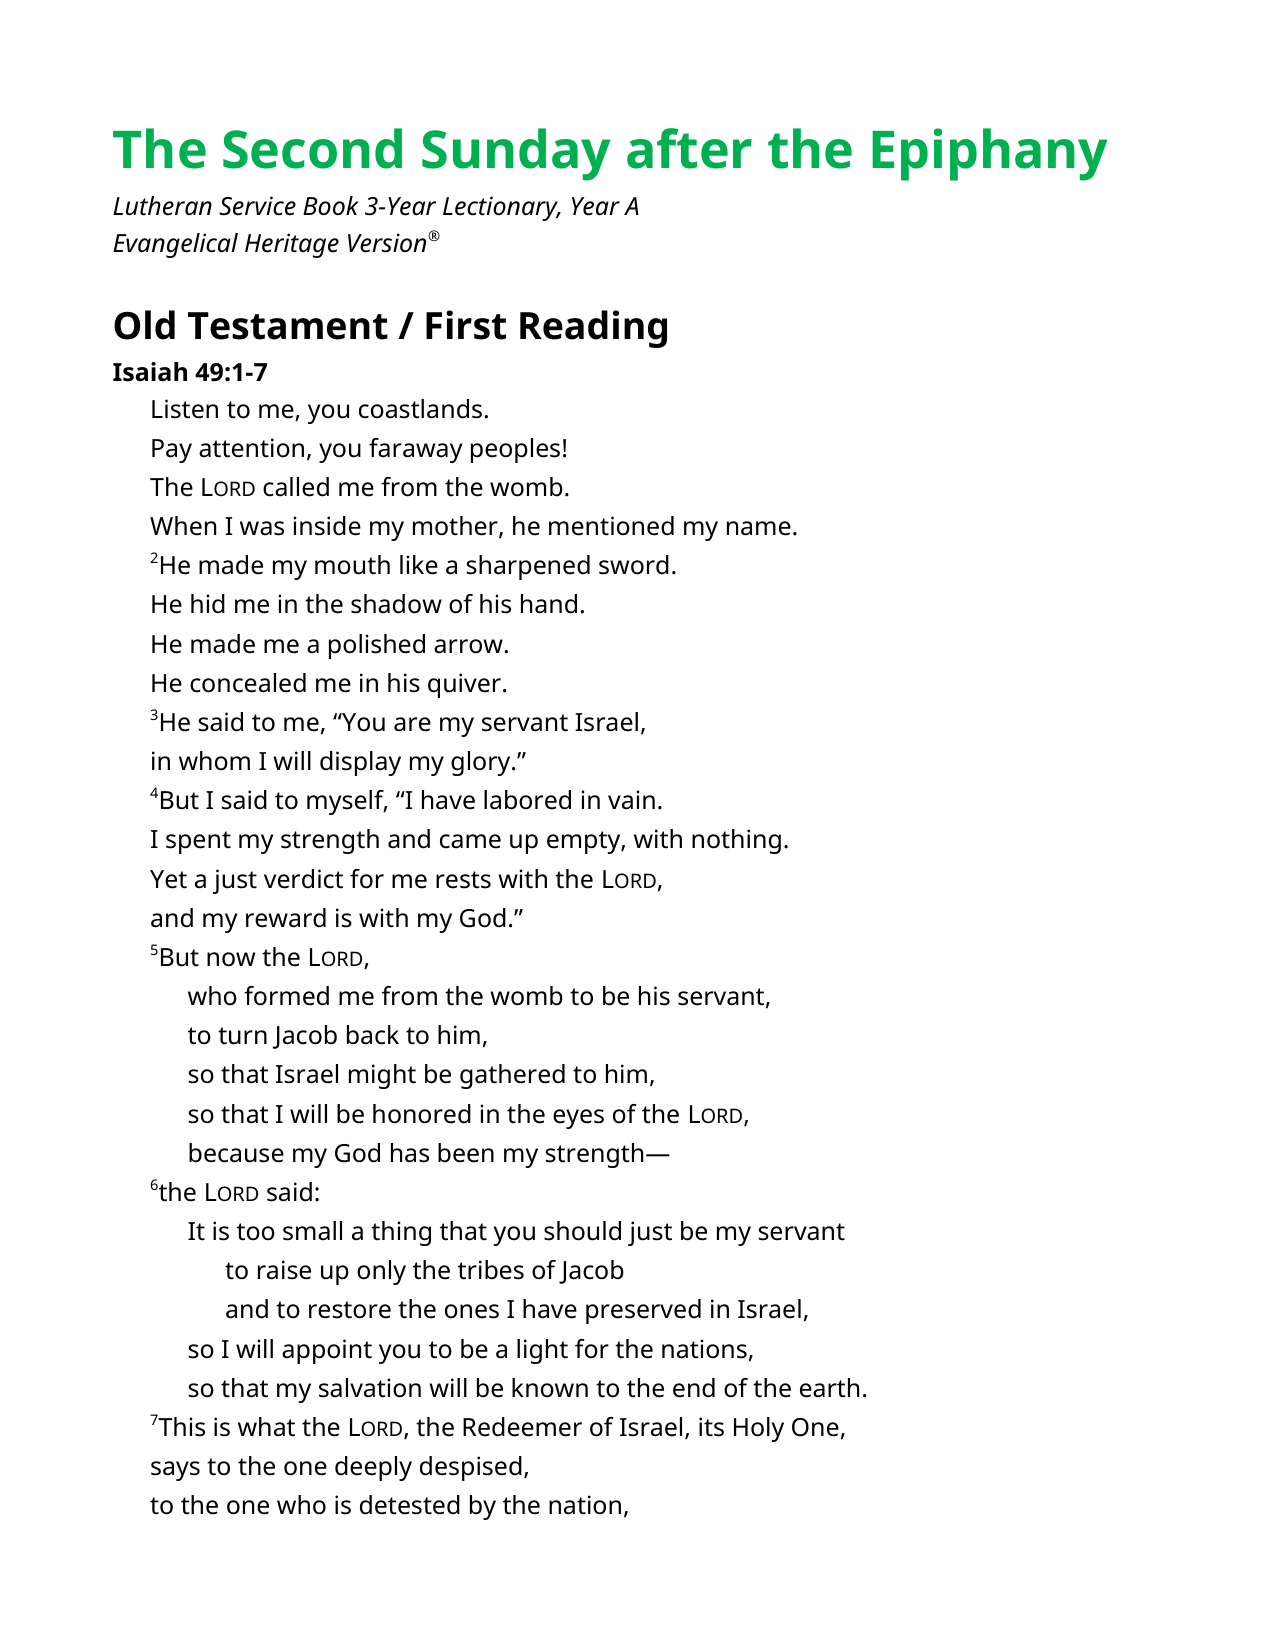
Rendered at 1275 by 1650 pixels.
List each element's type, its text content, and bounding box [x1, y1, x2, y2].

text Lutheran Service Book 3-Year Lectionary, Year A [112, 189, 1162, 223]
text 5But now the Lord, [112, 939, 1162, 974]
text so that my salvation will be known to the end of the earth. [150, 1370, 1162, 1404]
text The Second Sunday after the Epiphany [112, 112, 1162, 183]
text The Lord called me from the womb. [112, 469, 1162, 504]
text so that Israel might be gathered to him, [150, 1057, 1162, 1091]
text so that I will be honored in the eyes of the Lord, [150, 1096, 1162, 1130]
text Old Testament / First Reading [112, 299, 1162, 350]
text 6the Lord said: [112, 1174, 1162, 1209]
text says to the one deeply despised, [112, 1449, 1162, 1483]
text 2He made my mouth like a sharpened sword. [112, 548, 1162, 582]
text because my God has been my strength— [150, 1135, 1162, 1169]
text 7This is what the Lord, the Redeemer of Israel, its Holy One, [112, 1409, 1162, 1444]
text Isaiah 49:1-7 [112, 354, 1162, 388]
text to raise up only the tribes of Jacob [187, 1253, 1162, 1287]
text to turn Jacob back to him, [150, 1018, 1162, 1052]
text to the one who is detested by the nation, [112, 1488, 1162, 1522]
text Evangelical Heritage Version® [112, 226, 1162, 260]
text Listen to me, you coastlands. [112, 391, 1162, 425]
text I spent my strength and came up empty, with nothing. [112, 822, 1162, 856]
text and to restore the ones I have preserved in Israel, [187, 1292, 1162, 1326]
text who formed me from the womb to be his servant, [150, 979, 1162, 1013]
text 4But I said to myself, “I have labored in vain. [112, 783, 1162, 817]
text so I will appoint you to be a light for the nations, [150, 1331, 1162, 1365]
text and my reward is with my God.” [112, 900, 1162, 934]
text Pay attention, you faraway peoples! [112, 430, 1162, 464]
text 3He said to me, “You are my servant Israel, [112, 704, 1162, 739]
text It is too small a thing that you should just be my servant [150, 1214, 1162, 1248]
text He made me a polished arrow. [112, 626, 1162, 660]
text He concealed me in his quiver. [112, 665, 1162, 699]
text When I was inside my mother, he mentioned my name. [112, 509, 1162, 543]
text Yet a just verdict for me rests with the Lord, [112, 861, 1162, 895]
text He hid me in the shadow of his hand. [112, 587, 1162, 621]
text in whom I will display my glory.” [112, 744, 1162, 778]
